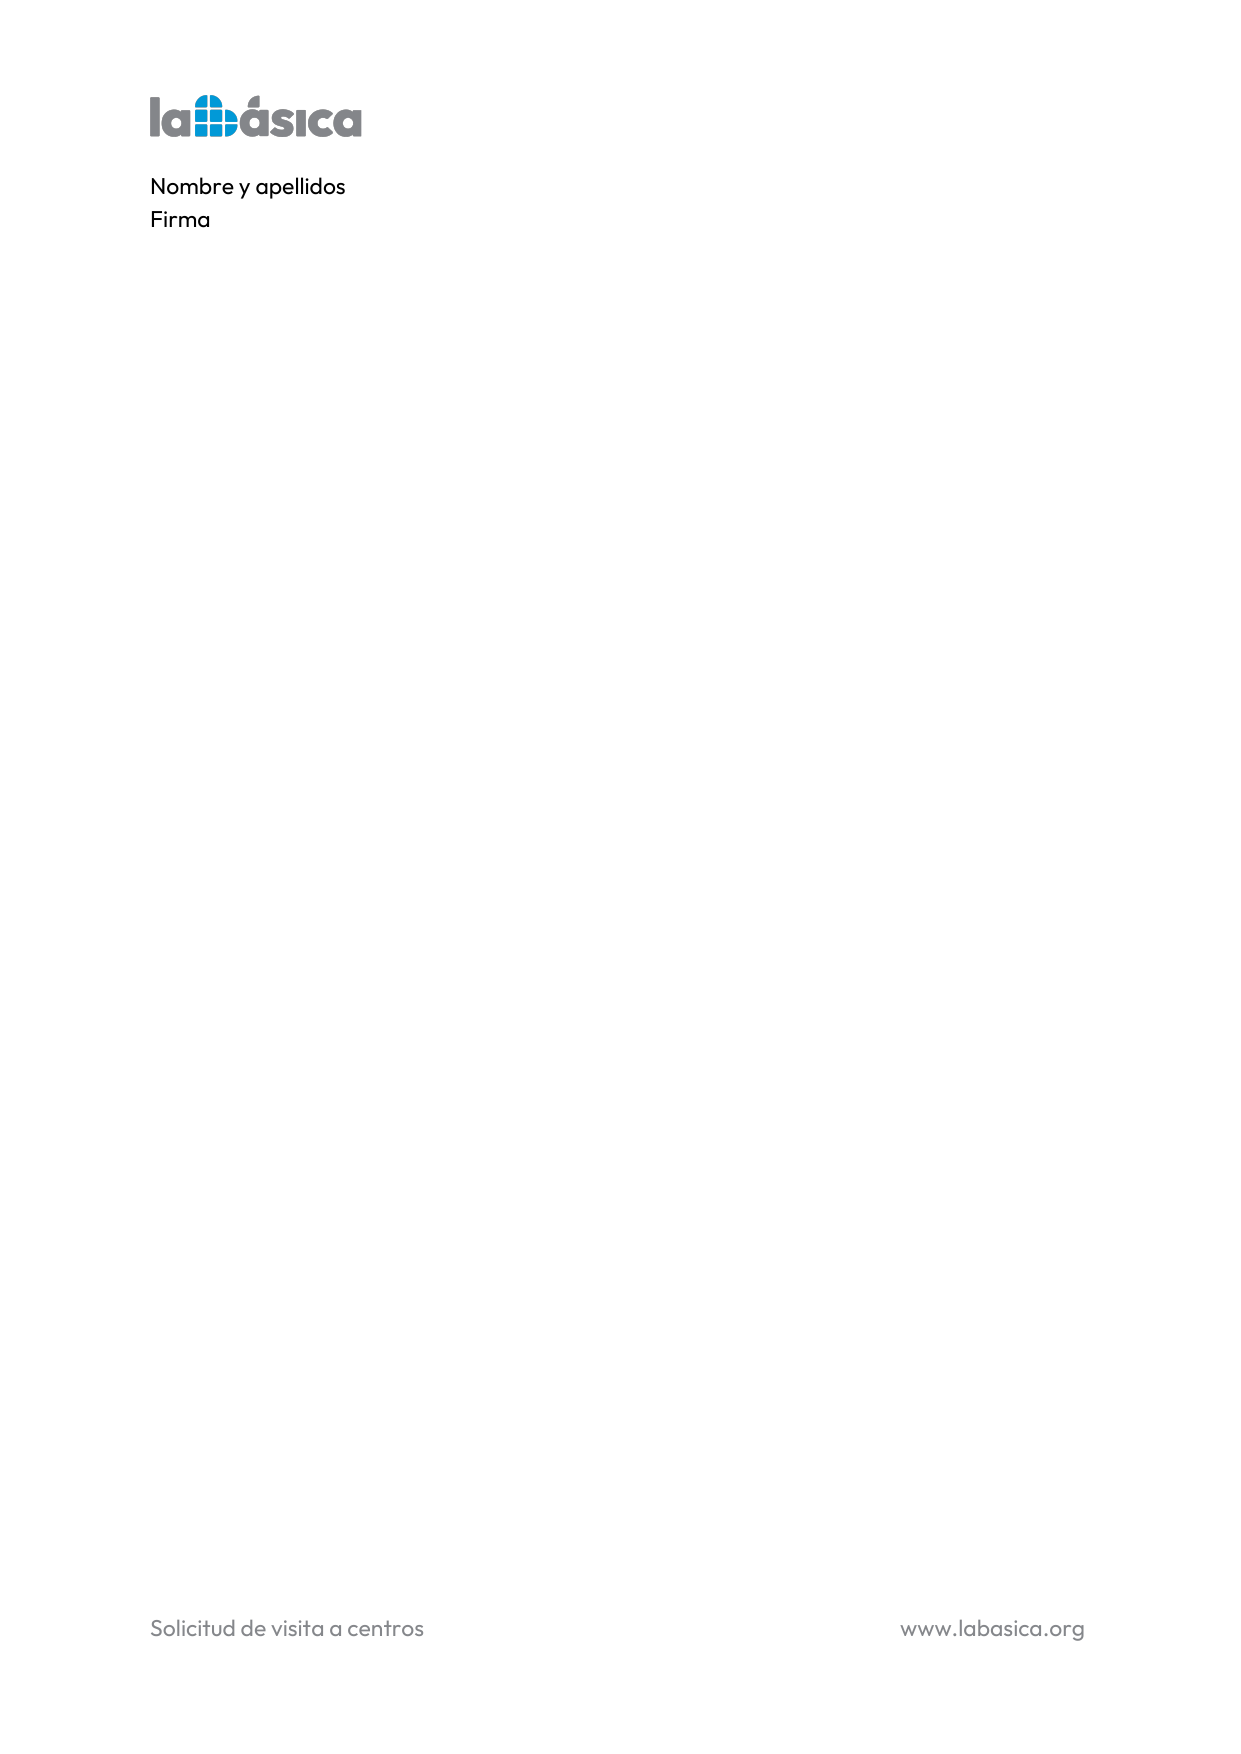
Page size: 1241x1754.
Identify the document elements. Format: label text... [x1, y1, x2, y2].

picture [150, 95, 362, 137]
text Nombre y apellidos [150, 172, 413, 201]
text Firma [150, 205, 413, 234]
